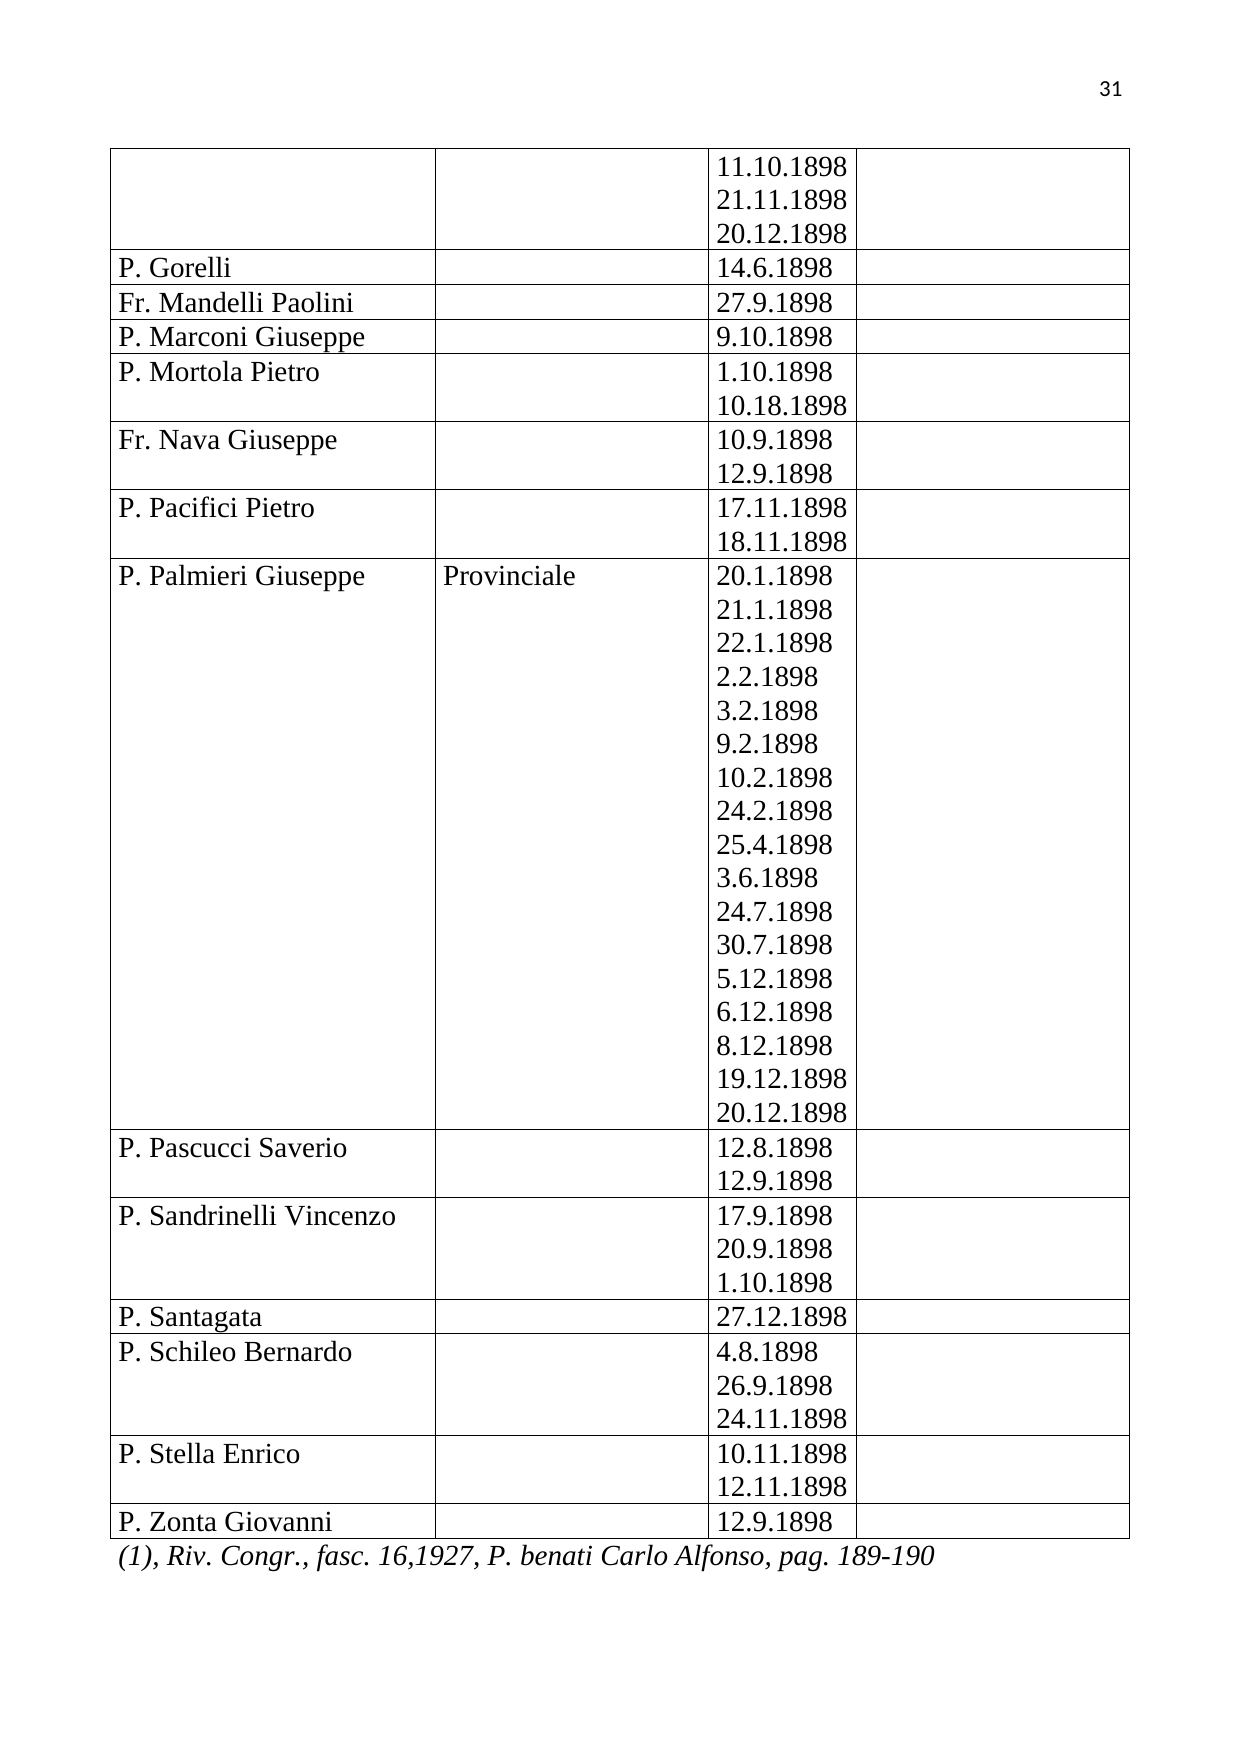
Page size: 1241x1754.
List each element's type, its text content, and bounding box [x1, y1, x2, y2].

table_cell 27.9.1898 [709, 285, 856, 318]
table_cell [857, 1334, 1129, 1435]
table_cell [857, 285, 1129, 318]
table_cell P. Pascucci Saverio [111, 1130, 435, 1197]
table_cell 20.1.1898 21.1.1898 22.1.1898 2.2.1898 3.2.1898 9.2.1898 10.2.1898 24.2.1898 25.4.1898 3.6.1898 24.7.1898 30.7.1898 5.12.1898 6.12.1898 8.12.1898 19.12.1898 20.12.1898 [709, 559, 856, 1129]
table_cell [857, 250, 1129, 284]
table_cell 12.9.1898 [709, 1504, 856, 1537]
table_cell 9.10.1898 [709, 320, 856, 353]
table_cell 4.8.1898 26.9.1898 24.11.1898 [709, 1334, 856, 1435]
table_cell 12.8.1898 12.9.1898 [709, 1130, 856, 1197]
table_cell [857, 354, 1129, 421]
table_cell 10.9.1898 12.9.1898 [709, 422, 856, 489]
table_cell Fr. Mandelli Paolini [111, 285, 435, 318]
table_cell [436, 1300, 708, 1333]
table_cell P. Schileo Bernardo [111, 1334, 435, 1435]
table_cell [436, 354, 708, 421]
table_cell 17.9.1898 20.9.1898 1.10.1898 [709, 1198, 856, 1298]
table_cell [709, 149, 856, 249]
table_cell [436, 422, 708, 489]
table_cell P. Santagata [111, 1300, 435, 1333]
table_cell P. Mortola Pietro [111, 354, 435, 421]
table_cell P. Marconi Giuseppe [111, 320, 435, 353]
text (1), Riv. Congr., fasc. 16,1927, P. benati Carlo Alfonso, pag. 189-190 [118, 1539, 1122, 1572]
table_cell [857, 1130, 1129, 1197]
table_cell [436, 1334, 708, 1435]
table_cell [436, 1130, 708, 1197]
table_cell P. Sandrinelli Vincenzo [111, 1198, 435, 1298]
table_cell [436, 1198, 708, 1298]
table_cell 27.12.1898 [709, 1300, 856, 1333]
table_cell [857, 422, 1129, 489]
table_cell [436, 250, 708, 284]
table_cell [436, 149, 708, 249]
table_cell 1.10.1898 10.18.1898 [709, 354, 856, 421]
table_cell [857, 1198, 1129, 1298]
table_cell [857, 1300, 1129, 1333]
table_cell [857, 1504, 1129, 1537]
table_cell P. Stella Enrico [111, 1436, 435, 1503]
table_cell P. Gorelli [111, 250, 435, 284]
table_cell P. Pacifici Pietro [111, 490, 435, 557]
table_cell Provinciale [436, 559, 708, 1129]
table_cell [111, 149, 435, 249]
table_cell [436, 320, 708, 353]
table_cell [857, 1436, 1129, 1503]
table_cell [857, 149, 1129, 249]
table_cell 10.11.1898 12.11.1898 [709, 1436, 856, 1503]
table_cell P. Zonta Giovanni [111, 1504, 435, 1537]
table_cell 17.11.1898 18.11.1898 [709, 490, 856, 557]
table_cell [436, 1504, 708, 1537]
table_cell P. Palmieri Giuseppe [111, 559, 435, 1129]
table_cell [436, 1436, 708, 1503]
table_cell 14.6.1898 [709, 250, 856, 284]
table_cell Fr. Nava Giuseppe [111, 422, 435, 489]
table_cell [436, 285, 708, 318]
table_cell [857, 490, 1129, 557]
table_cell [857, 320, 1129, 353]
table_cell [436, 490, 708, 557]
table_cell [857, 559, 1129, 1129]
